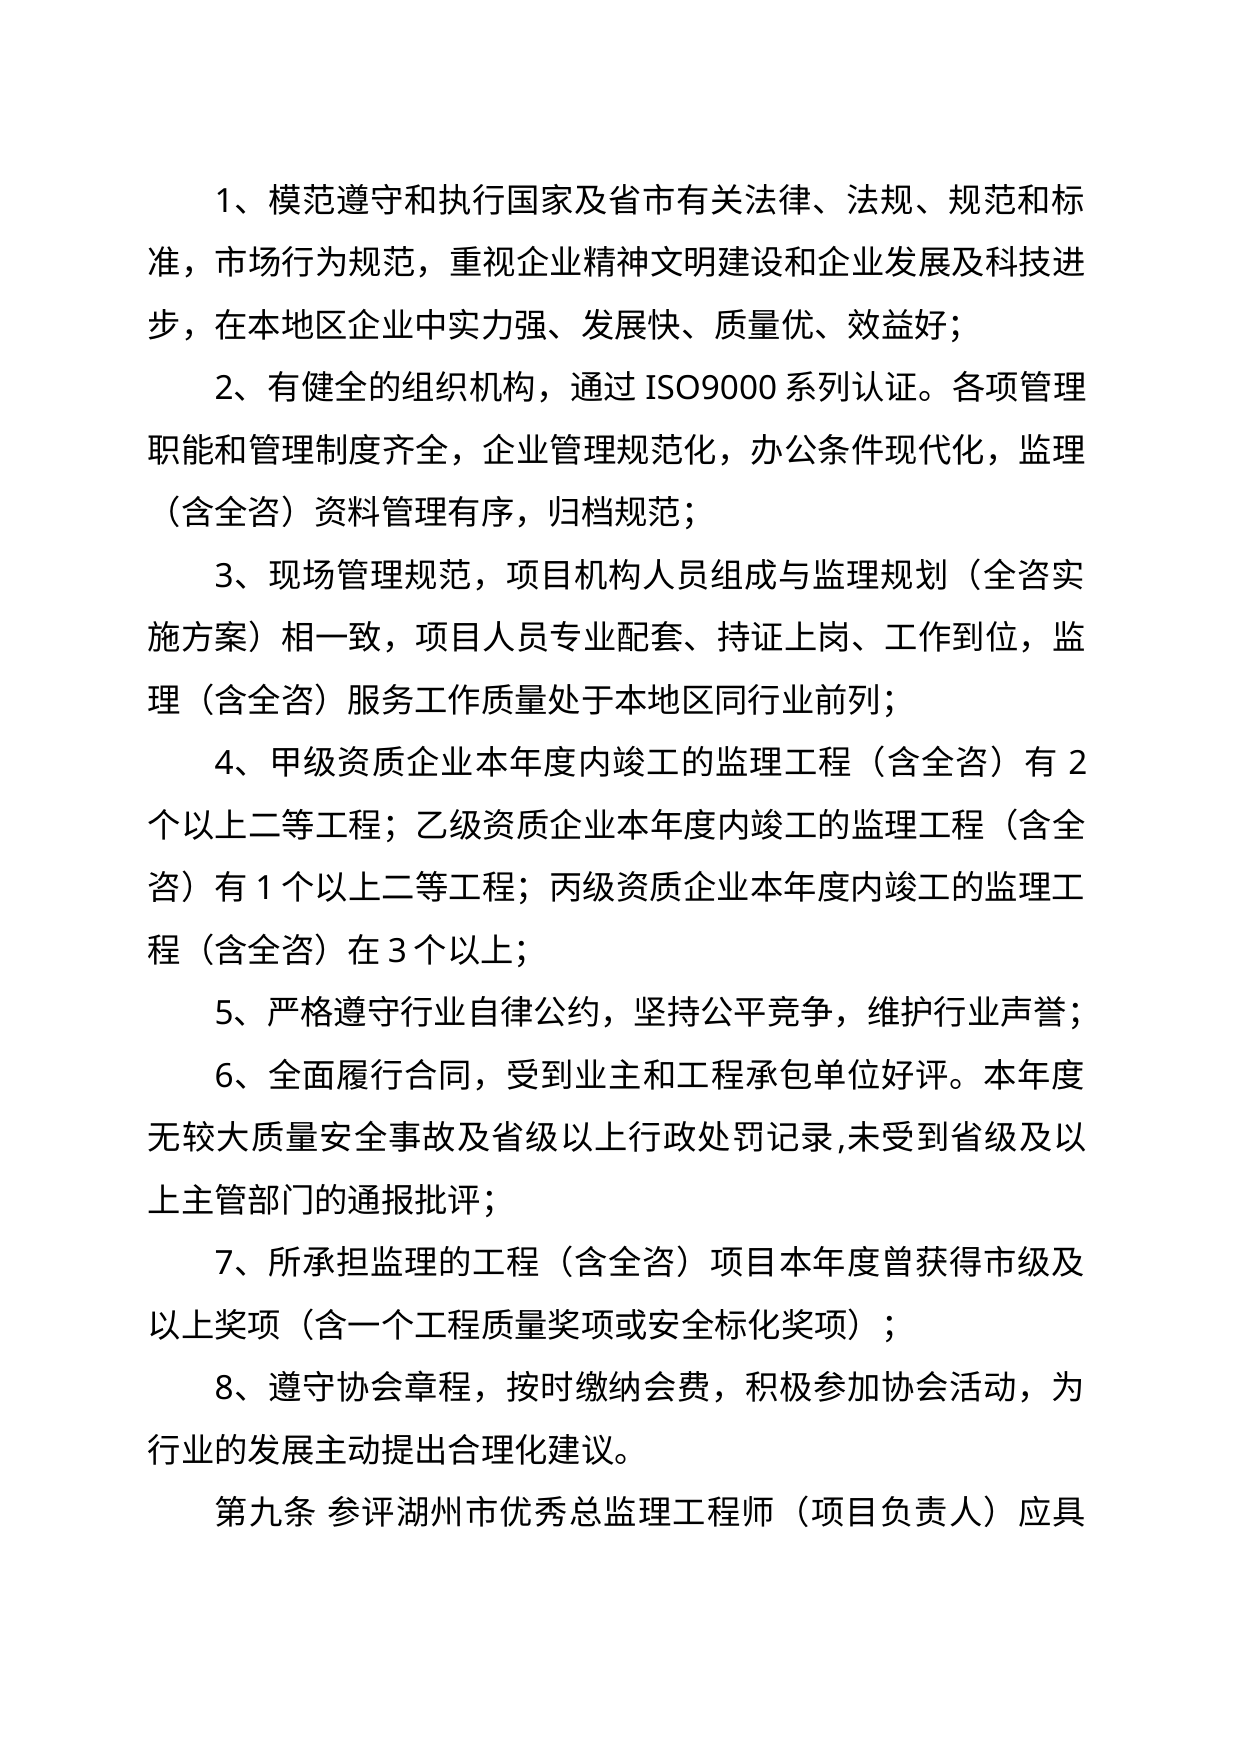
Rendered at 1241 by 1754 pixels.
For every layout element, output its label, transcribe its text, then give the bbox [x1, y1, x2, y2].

text 8、遵守协会章程，按时缴纳会费，积极参加协会活动，为行业的发展主动提出合理化建议。 [148, 1349, 1087, 1474]
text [148, 1474, 1087, 1537]
text 7、所承担监理的工程（含全咨）项目本年度曾获得市级及以上奖项（含一个工程质量奖项或安全标化奖项）； [148, 1224, 1087, 1349]
text 5、严格遵守行业自律公约，坚持公平竞争，维护行业声誉； [148, 974, 1087, 1037]
text 6、全面履行合同，受到业主和工程承包单位好评。本年度无较大质量安全事故及省级以上行政处罚记录,未受到省级及以上主管部门的通报批评； [148, 1037, 1087, 1224]
text 1、模范遵守和执行国家及省市有关法律、法规、规范和标准，市场行为规范，重视企业精神文明建设和企业发展及科技进步，在本地区企业中实力强、发展快、质量优、效益好； [148, 162, 1087, 349]
text 2、有健全的组织机构，通过ISO9000系列认证。各项管理职能和管理制度齐全，企业管理规范化，办公条件现代化，监理（含全咨）资料管理有序，归档规范； [148, 349, 1087, 537]
text 4、甲级资质企业本年度内竣工的监理工程（含全咨）有2个以上二等工程；乙级资质企业本年度内竣工的监理工程（含全咨）有1个以上二等工程；丙级资质企业本年度内竣工的监理工程（含全咨）在3个以上； [148, 724, 1087, 974]
text 3、现场管理规范，项目机构人员组成与监理规划（全咨实施方案）相一致，项目人员专业配套、持证上岗、工作到位，监理（含全咨）服务工作质量处于本地区同行业前列； [148, 537, 1087, 724]
